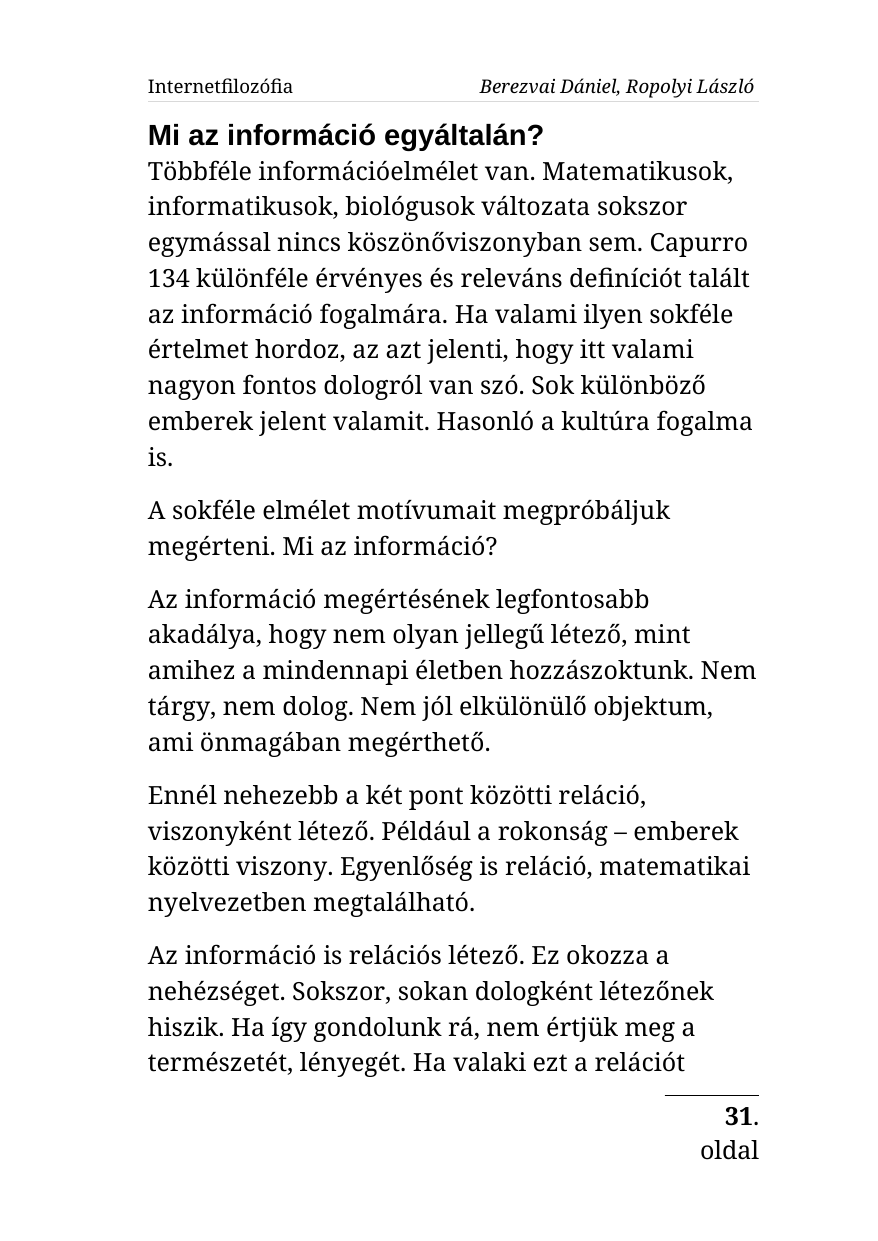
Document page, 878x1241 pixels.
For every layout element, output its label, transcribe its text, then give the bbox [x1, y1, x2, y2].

text Az információ megértésének legfontosabb akadálya, hogy nem olyan jellegű létező, mint amihez a mindennapi életben hozzászoktunk. Nem tárgy, nem dolog. Nem jól elkülönülő objektum, ami önmagában megérthető. [148, 581, 759, 758]
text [148, 938, 759, 1079]
text Többféle információelmélet van. Matematikusok, informatikusok, biológusok változata sokszor egymással nincs köszönőviszonyban sem. Capurro 134 különféle érvényes és releváns definíciót talált az információ fogalmára. Ha valami ilyen sokféle értelmet hordoz, az azt jelenti, hogy itt valami nagyon fontos dologról van szó. Sok különböző emberek jelent valamit. Hasonló a kultúra fogalma is. [148, 153, 759, 473]
text A sokféle elmélet motívumait megpróbáljuk megérteni. Mi az információ? [148, 492, 759, 562]
subtitle Mi az információ egyáltalán? [148, 118, 759, 152]
text Ennél nehezebb a két pont közötti reláció, viszonyként létező. Például a rokonság – emberek közötti viszony. Egyenlőség is reláció, matematikai nyelvezetben megtalálható. [148, 777, 759, 919]
